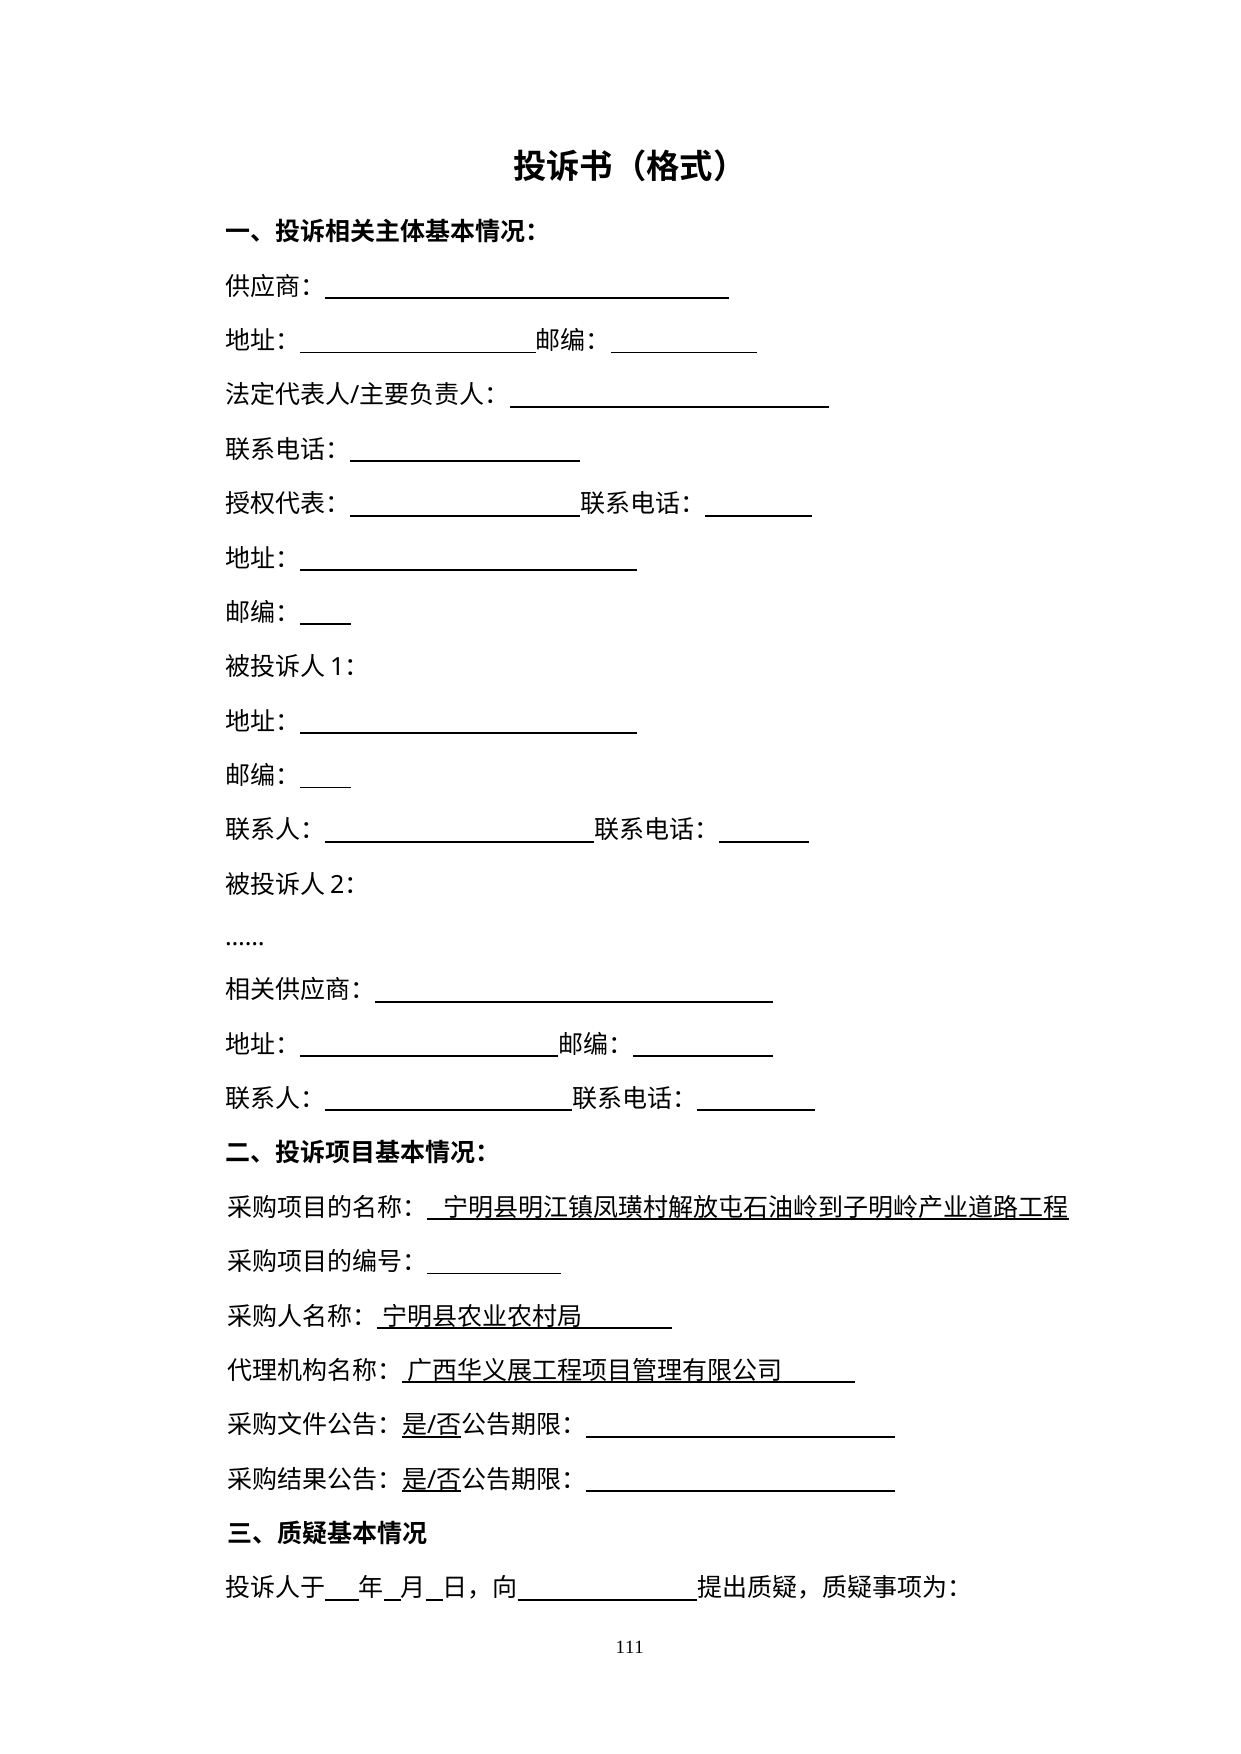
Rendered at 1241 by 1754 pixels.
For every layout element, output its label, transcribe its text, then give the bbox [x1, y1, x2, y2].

text 被投诉人2： [175, 864, 1084, 901]
text 二、投诉项目基本情况： [175, 1133, 1084, 1169]
text …… [175, 919, 1084, 953]
text 采购项目的名称： 宁明县明江镇凤璜村解放屯石油岭到子明岭产业道路工程 [178, 1187, 1084, 1223]
text 地址： 邮编： [175, 1024, 1084, 1060]
text 被投诉人1： [175, 647, 1084, 683]
text 三、质疑基本情况 [178, 1513, 1084, 1550]
text 联系电话： [175, 429, 1084, 466]
text 地址： [175, 538, 1084, 574]
text 采购人名称： 宁明县农业农村局 [178, 1296, 1084, 1332]
text 法定代表人/主要负责人： [175, 375, 1084, 411]
text 联系人： 联系电话： [175, 1078, 1084, 1115]
text 采购文件公告：是/否公告期限： [178, 1405, 1084, 1441]
text 供应商： [175, 266, 1084, 302]
text 地址： [175, 701, 1084, 737]
text 联系人： 联系电话： [175, 810, 1084, 846]
text 地址： 邮编： [175, 321, 1084, 357]
text 投诉人于 年 月 日，向 提出质疑，质疑事项为： [175, 1568, 1084, 1604]
text 邮编： [175, 592, 1084, 629]
text 采购项目的编号： [178, 1242, 1084, 1278]
text 邮编： [175, 756, 1084, 792]
text 采购结果公告：是/否公告期限： [178, 1459, 1084, 1495]
text 一、投诉相关主体基本情况： [175, 212, 1084, 248]
text 代理机构名称： 广西华义展工程项目管理有限公司 [178, 1350, 1084, 1387]
text 相关供应商： [175, 970, 1084, 1006]
text 投诉书（格式） [175, 139, 1084, 188]
text 授权代表： 联系电话： [175, 484, 1084, 520]
